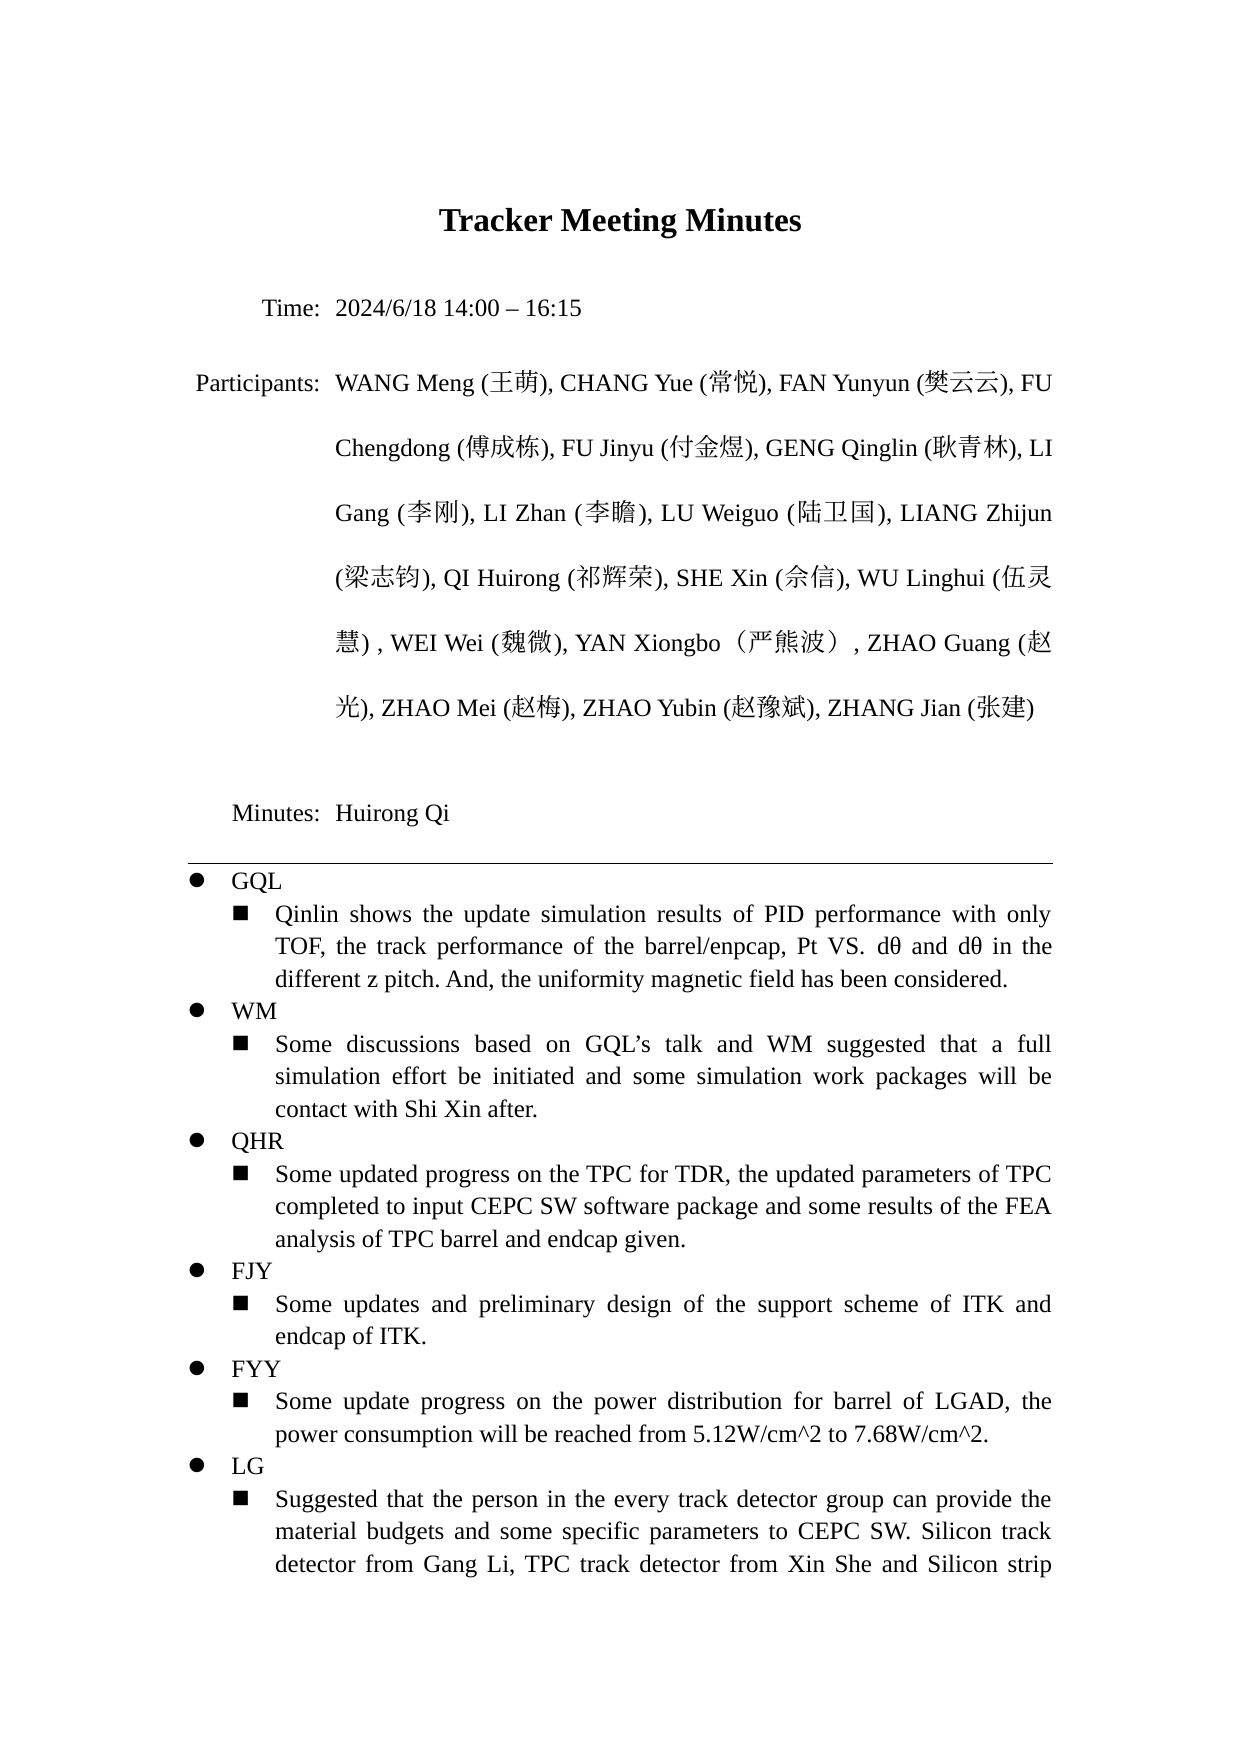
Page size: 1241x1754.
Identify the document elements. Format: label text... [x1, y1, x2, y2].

list Some discussions based on GQL’s talk and WM suggested that a full simulation effort be initiated and some simulation work packages will be contact with Shi Xin after. [231, 1027, 1053, 1124]
list FYY [187, 1352, 1053, 1384]
list GQL [187, 864, 1053, 897]
list Qinlin shows the update simulation results of PID performance with only TOF, the track performance of the barrel/enpcap, Pt VS. dθ and dθ in the different z pitch. And, the uniformity magnetic field has been considered. [231, 897, 1053, 994]
text Minutes: Huirong Qi [187, 796, 1053, 828]
list LG [187, 1449, 1053, 1482]
list QHR [187, 1124, 1053, 1157]
list Some updates and preliminary design of the support scheme of ITK and endcap of ITK. [231, 1287, 1053, 1352]
text Participants: WANG Meng (王萌), CHANG Yue (常悦), FAN Yunyun (樊云云), FU Chengdong (傅成栋), FU Jinyu (付金煜), GENG Qinglin (耿青林), LI Gang (李刚), LI Zhan (李瞻), LU Weiguo (陆卫国), LIANG Zhijun (梁志钧), QI Huirong (祁辉荣), SHE Xin (佘信), WU Linghui (伍灵慧) , WEI Wei (魏微), YAN Xiongbo（严熊波）, ZHAO Guang (赵光), ZHAO Mei (赵梅), ZHAO Yubin (赵豫斌), ZHANG Jian (张建) [187, 348, 1053, 738]
text Time: 2024/6/18 14:00 – 16:15 [187, 291, 1053, 323]
list Some updated progress on the TPC for TDR, the updated parameters of TPC completed to input CEPC SW software package and some results of the FEA analysis of TPC barrel and endcap given. [231, 1157, 1053, 1254]
list WM [187, 994, 1053, 1027]
title Tracker Meeting Minutes [187, 187, 1053, 252]
list FJY [187, 1254, 1053, 1287]
list Some update progress on the power distribution for barrel of LGAD, the power consumption will be reached from 5.12W/cm^2 to 7.68W/cm^2. [231, 1384, 1053, 1449]
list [231, 1482, 1053, 1579]
